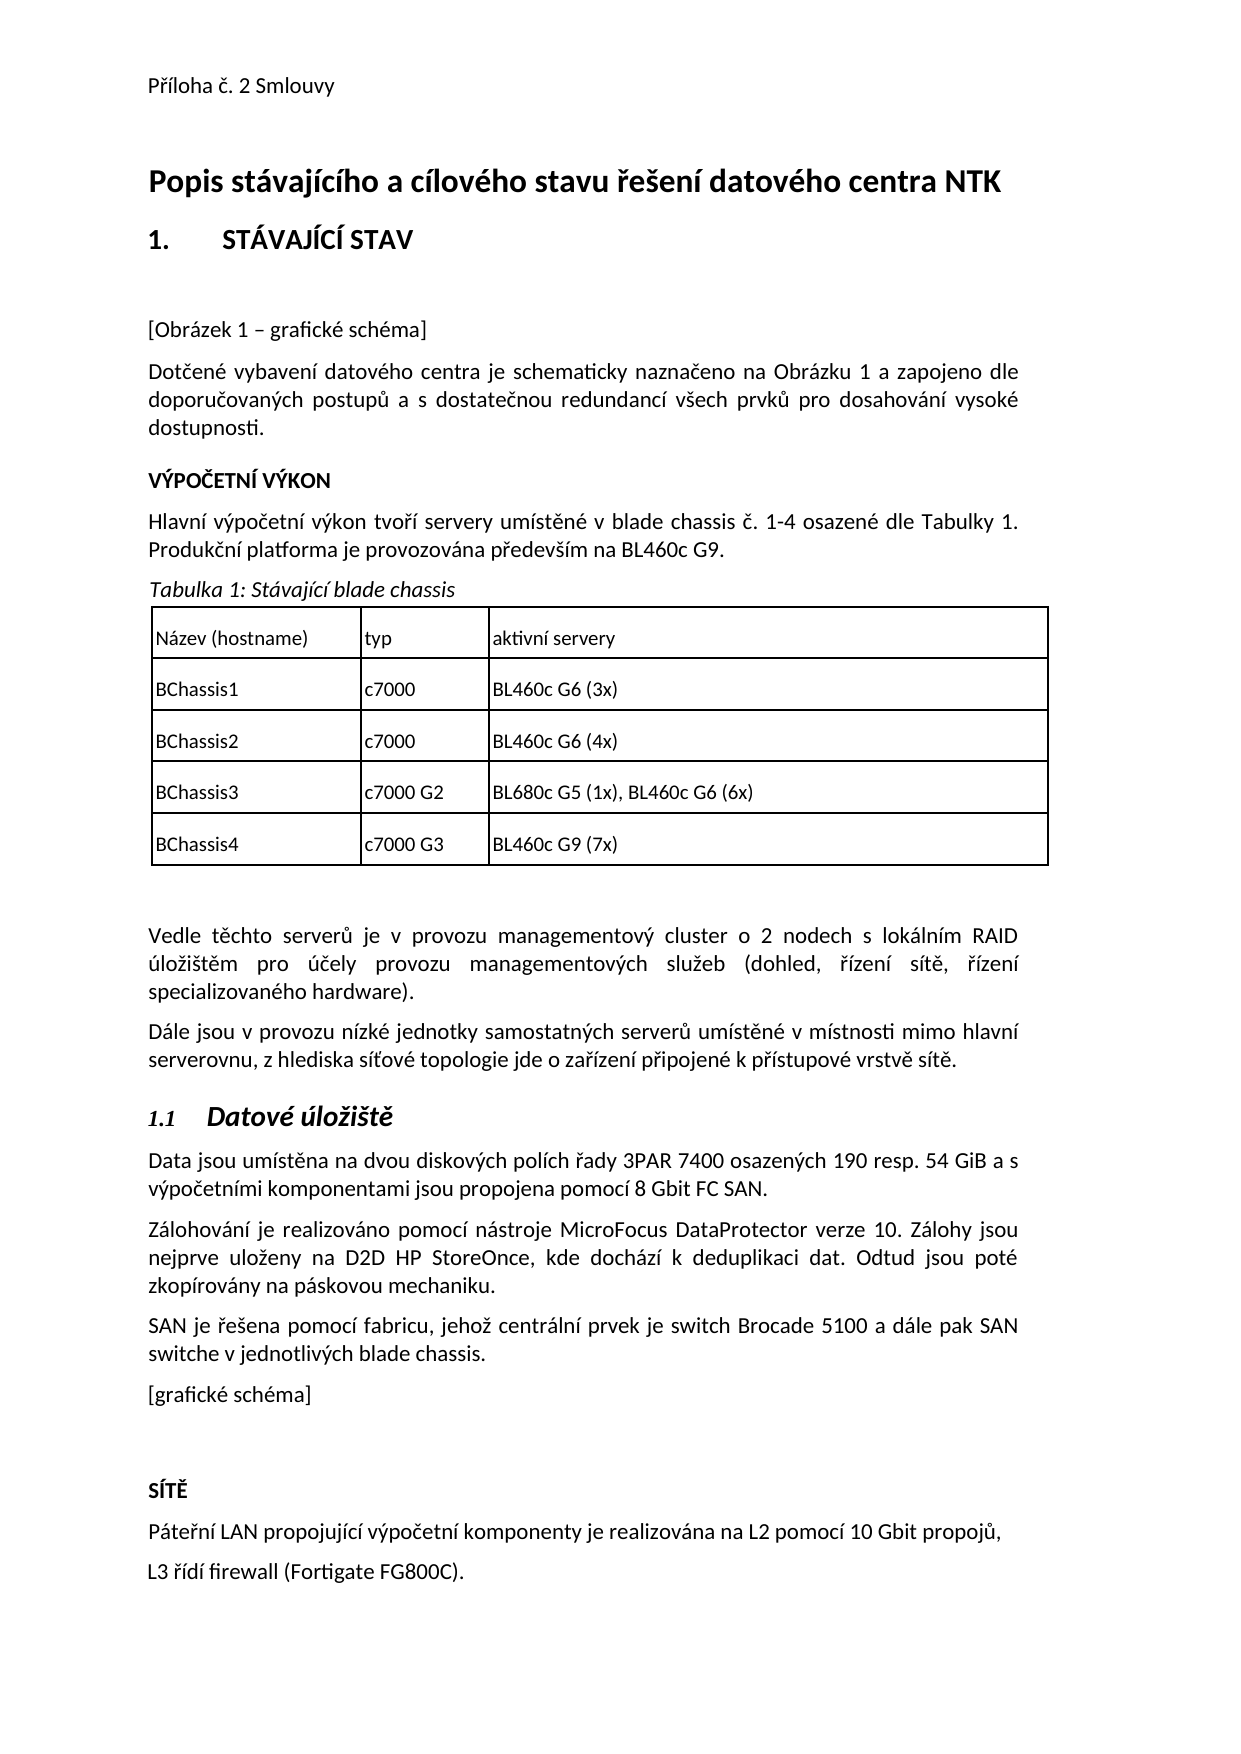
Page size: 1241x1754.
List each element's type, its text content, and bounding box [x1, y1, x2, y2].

text Tabulka 1: Stávající blade chassis [149, 576, 1093, 604]
table_cell c7000 [362, 711, 488, 760]
table_cell c7000 G3 [362, 814, 488, 863]
table_cell BChassis2 [153, 711, 360, 760]
text [Obrázek 1 – grafické schéma] [148, 315, 1090, 343]
text L3 řídí firewall (Fortigate FG800C). [147, 1557, 1093, 1585]
table_cell BChassis3 [153, 762, 360, 812]
text Zálohování je realizováno pomocí nástroje MicroFocus DataProtector verze 10. Zálohy jsou nejprve uloženy na D2D HP StoreOnce, kde dochází k deduplikaci dat. Odtud jsou poté zkopírovány na páskovou mechaniku. [148, 1215, 1020, 1299]
table_cell BL460c G9 (7x) [490, 814, 1047, 863]
subtitle Stávající stav [147, 221, 1093, 257]
subtitle Výpočetní výkon [148, 467, 1093, 494]
text Data jsou umístěna na dvou diskových polích řady 3PAR 7400 osazených 190 resp. 54 GiB a s výpočetními komponentami jsou propojena pomocí 8 Gbit FC SAN. [148, 1146, 1020, 1202]
text Popis stávajícího a cílového stavu řešení datového centra NTK [148, 160, 1093, 201]
table_cell BL460c G6 (3x) [490, 659, 1047, 709]
table_cell BL680c G5 (1x), BL460c G6 (6x) [490, 762, 1047, 812]
text [grafické schéma] [148, 1380, 1029, 1408]
text Vedle těchto serverů je v provozu managementový cluster o 2 nodech s lokálním RAID úložištěm pro účely provozu managementových služeb (dohled, řízení sítě, řízení specializovaného hardware). [148, 921, 1020, 1005]
table_header aktivní servery [490, 608, 1047, 657]
text SAN je řešena pomocí fabricu, jehož centrální prvek je switch Brocade 5100 a dále pak SAN switche v jednotlivých blade chassis. [148, 1312, 1020, 1368]
subtitle Sítě [148, 1476, 1093, 1504]
table_cell BL460c G6 (4x) [490, 711, 1047, 760]
subtitle Datové úložiště [148, 1098, 1093, 1134]
table_header typ [362, 608, 488, 657]
table_cell BChassis1 [153, 659, 360, 709]
table_header Název (hostname) [153, 608, 360, 657]
text Dále jsou v provozu nízké jednotky samostatných serverů umístěné v místnosti mimo hlavní serverovnu, z hlediska síťové topologie jde o zařízení připojené k přístupové vrstvě sítě. [148, 1017, 1020, 1073]
table_cell c7000 [362, 659, 488, 709]
table_cell BChassis4 [153, 814, 360, 863]
table_cell c7000 G2 [362, 762, 488, 812]
text Páteřní LAN propojující výpočetní komponenty je realizována na L2 pomocí 10 Gbit propojů, [148, 1517, 1020, 1545]
text Hlavní výpočetní výkon tvoří servery umístěné v blade chassis č. 1-4 osazené dle Tabulky 1. Produkční platforma je provozována především na BL460c G9. [148, 507, 1020, 563]
text Dotčené vybavení datového centra je schematicky naznačeno na Obrázku 1 a zapojeno dle doporučovaných postupů a s dostatečnou redundancí všech prvků pro dosahování vysoké dostupnosti. [148, 357, 1020, 442]
